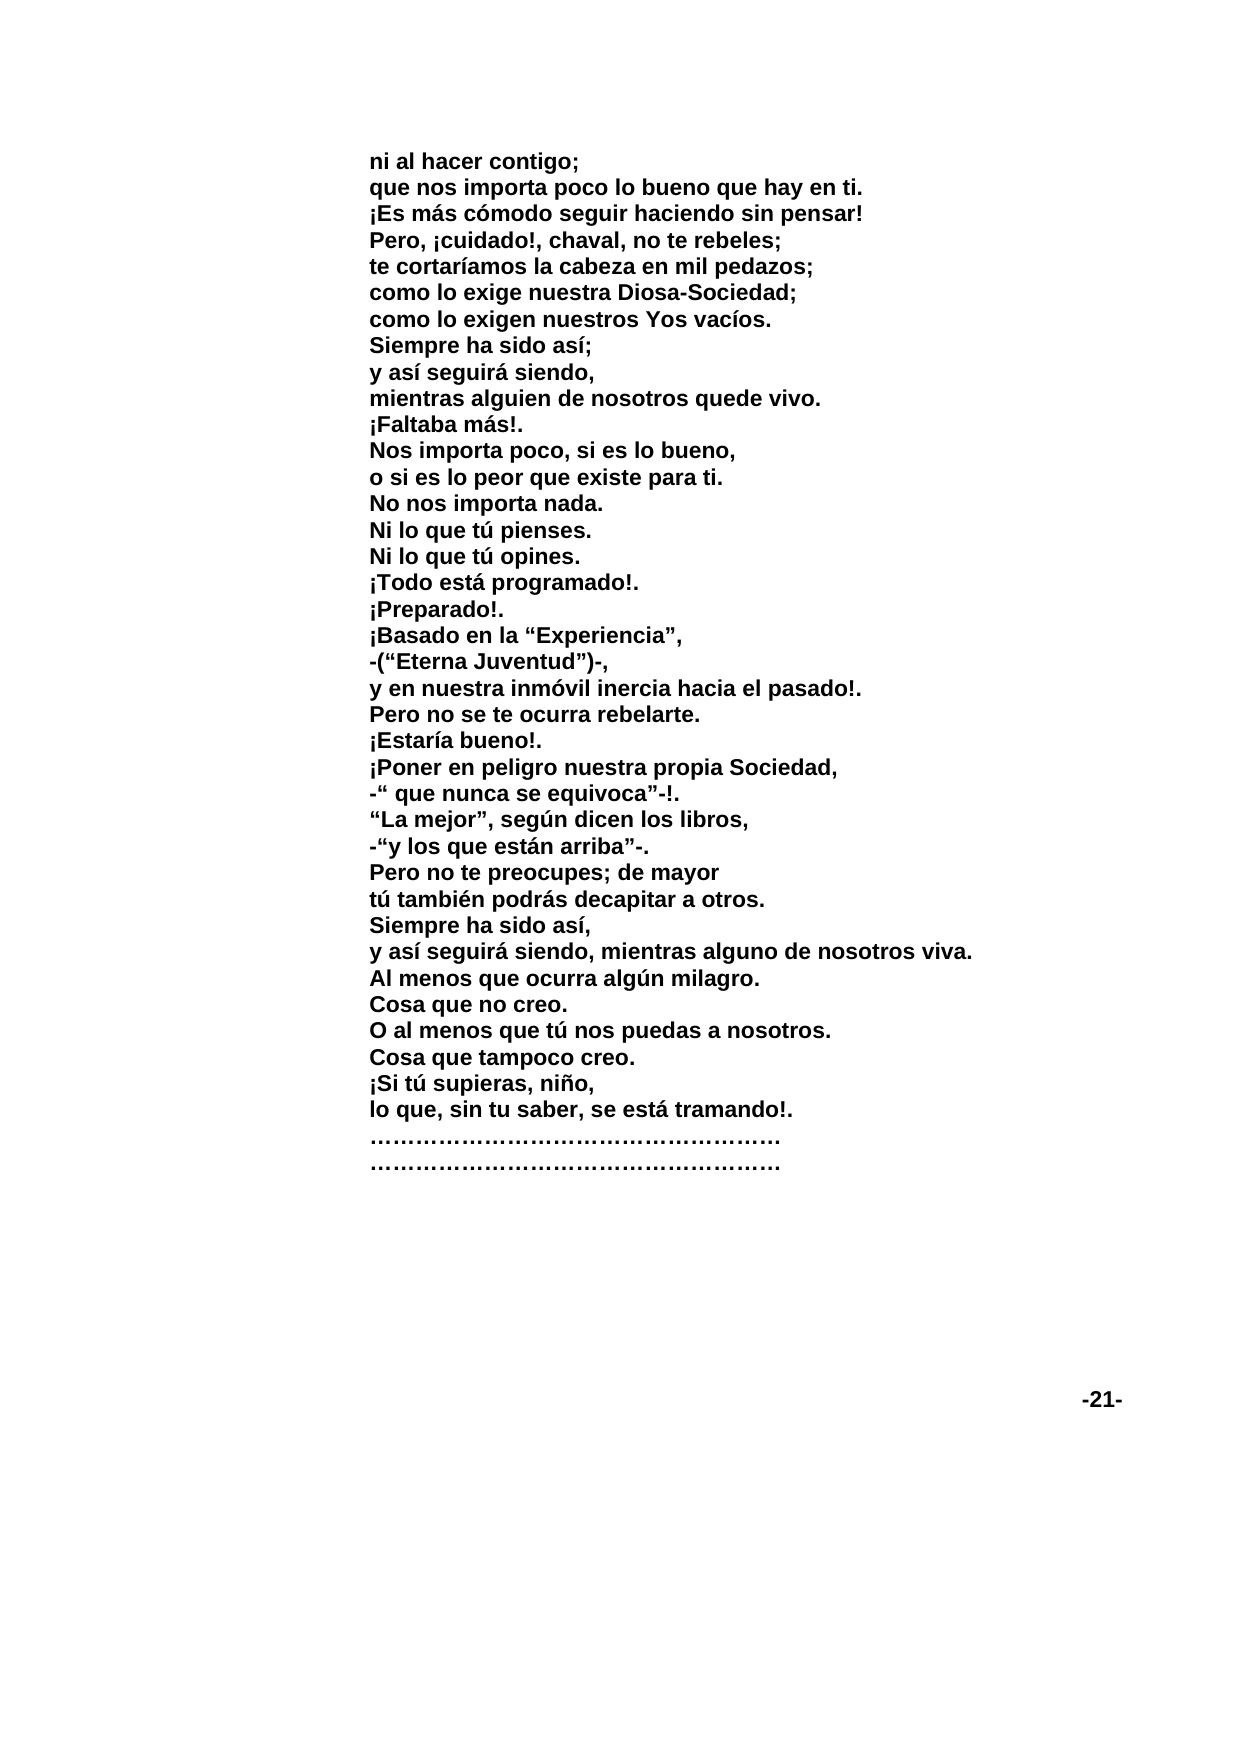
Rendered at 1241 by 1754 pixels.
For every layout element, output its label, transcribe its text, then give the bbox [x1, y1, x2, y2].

text “La mejor”, según dicen los libros, [369, 806, 1152, 833]
text ¡Poner en peligro nuestra propia Sociedad, [369, 754, 1152, 780]
text ……………………………………………… [369, 1123, 1152, 1149]
text ¡Es más cómodo seguir haciendo sin pensar! [369, 200, 1152, 227]
text ¡Basado en la “Experiencia”, [369, 622, 1152, 648]
text Pero no te preocupes; de mayor [369, 859, 1152, 886]
text Ni lo que tú opines. [369, 543, 1152, 569]
text ¡Faltaba más!. [369, 411, 1152, 437]
text y así seguirá siendo, mientras alguno de nosotros viva. [369, 938, 1152, 964]
text ¡Si tú supieras, niño, [369, 1070, 1152, 1096]
text Al menos que ocurra algún milagro. [369, 964, 1152, 991]
text y en nuestra inmóvil inercia hacia el pasado!. [369, 675, 1152, 701]
text -“ que nunca se equivoca”-!. [369, 780, 1152, 806]
text Pero no se te ocurra rebelarte. [369, 701, 1152, 727]
text ni al hacer contigo; [369, 148, 1152, 174]
text Cosa que no creo. [369, 991, 1152, 1017]
text Siempre ha sido así, [369, 912, 1152, 938]
text como lo exigen nuestros Yos vacíos. [369, 306, 1152, 332]
text -21- [369, 1386, 1152, 1413]
text o si es lo peor que existe para ti. [369, 464, 1152, 490]
text ¡Estaría bueno!. [369, 727, 1152, 754]
text y así seguirá siendo, [369, 358, 1152, 385]
text No nos importa nada. [369, 490, 1152, 517]
text ……………………………………………… [369, 1149, 1152, 1175]
text Cosa que tampoco creo. [369, 1044, 1152, 1070]
text que nos importa poco lo bueno que hay en ti. [369, 174, 1152, 200]
text O al menos que tú nos puedas a nosotros. [369, 1017, 1152, 1044]
text Siempre ha sido así; [369, 332, 1152, 358]
text te cortaríamos la cabeza en mil pedazos; [369, 253, 1152, 279]
text mientras alguien de nosotros quede vivo. [369, 385, 1152, 411]
text -(“Eterna Juventud”)-, [369, 648, 1152, 675]
text lo que, sin tu saber, se está tramando!. [369, 1096, 1152, 1123]
text ¡Preparado!. [369, 596, 1152, 622]
text como lo exige nuestra Diosa-Sociedad; [369, 279, 1152, 306]
text Ni lo que tú pienses. [369, 517, 1152, 543]
text -“y los que están arriba”-. [369, 833, 1152, 859]
text Pero, ¡cuidado!, chaval, no te rebeles; [369, 227, 1152, 253]
text Nos importa poco, si es lo bueno, [369, 437, 1152, 464]
text tú también podrás decapitar a otros. [369, 886, 1152, 912]
text ¡Todo está programado!. [369, 569, 1152, 596]
